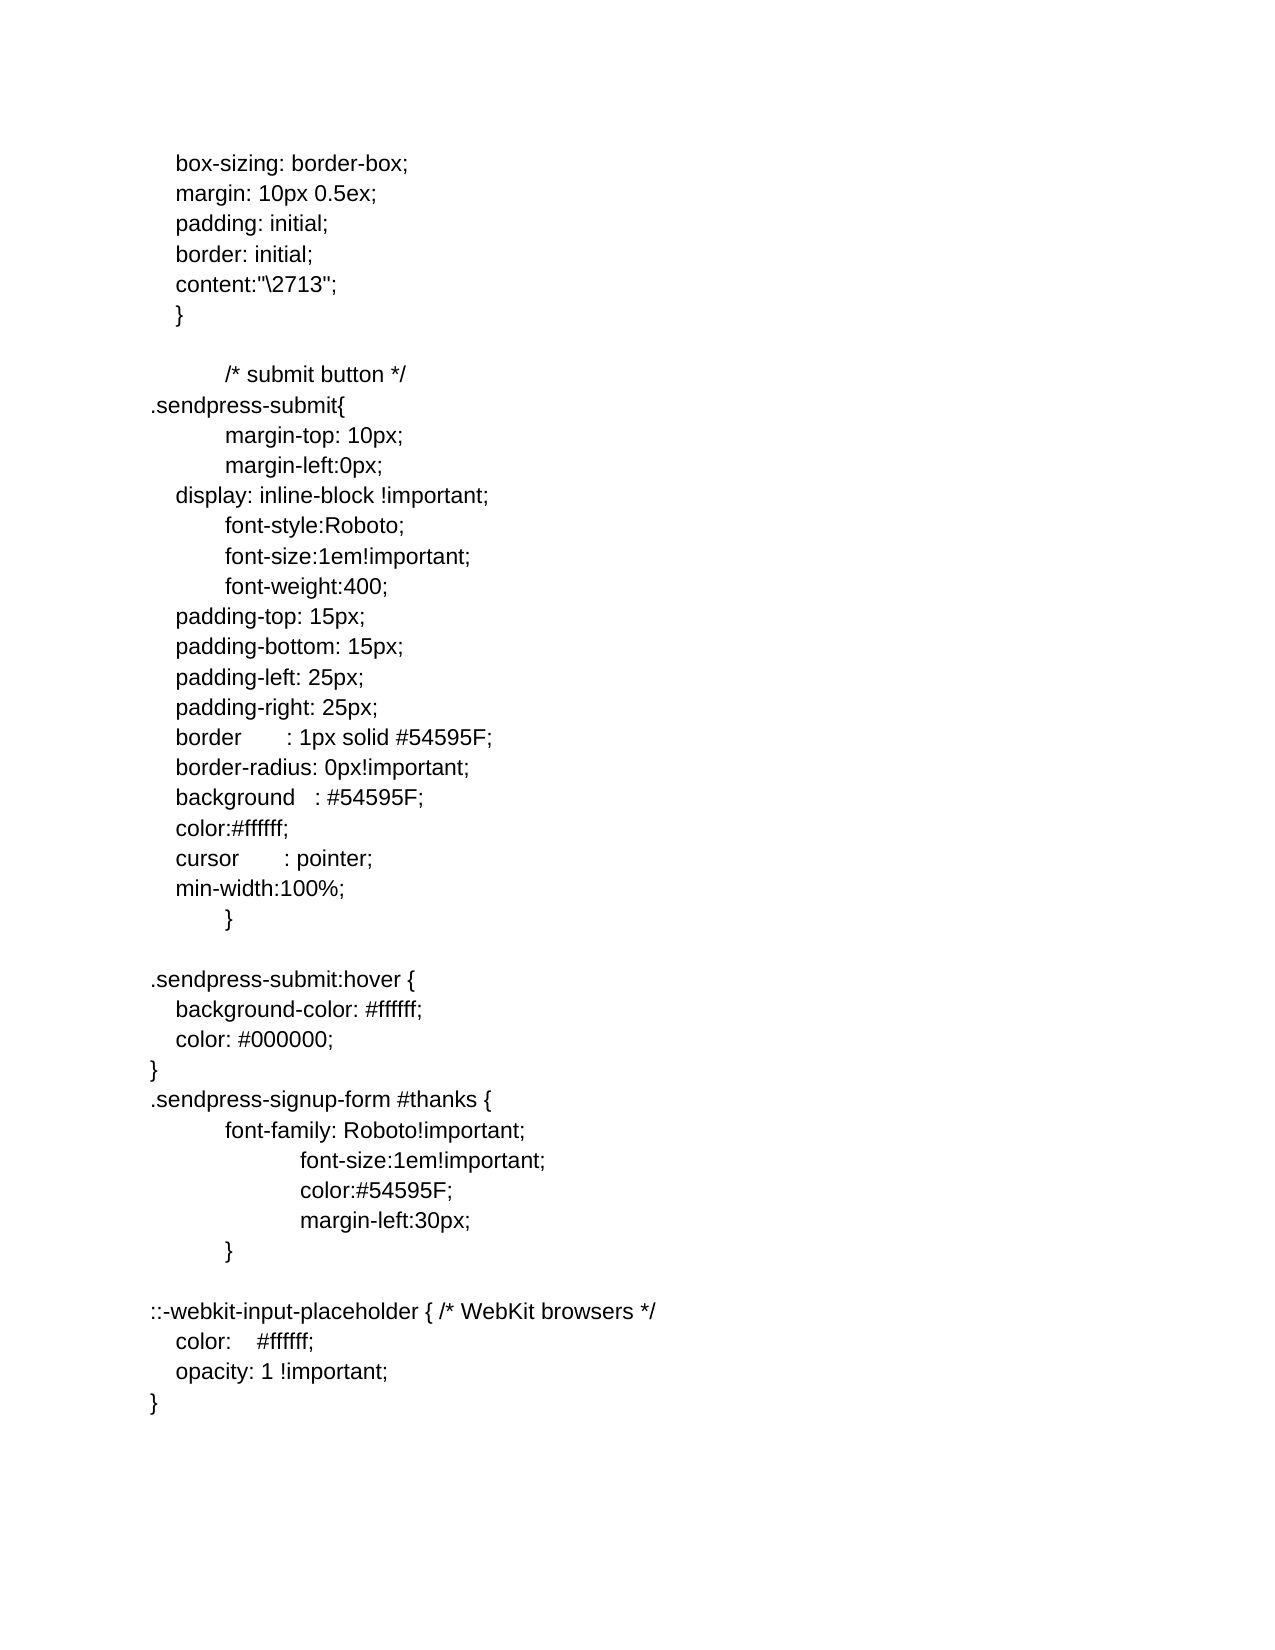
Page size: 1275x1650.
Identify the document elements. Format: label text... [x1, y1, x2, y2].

text padding-bottom: 15px; [150, 633, 1125, 660]
text font-style:Roboto; [150, 512, 1125, 539]
text margin-left:30px; [150, 1207, 1125, 1234]
text margin-left:0px; [150, 452, 1125, 478]
text } [150, 905, 1125, 932]
text font-family: Roboto!important; [150, 1117, 1125, 1143]
text .sendpress-submit{ [150, 392, 1125, 418]
text } [150, 1237, 1125, 1264]
text padding-right: 25px; [150, 694, 1125, 720]
text .sendpress-submit:hover { [150, 966, 1125, 992]
text margin-top: 10px; [150, 422, 1125, 448]
text } [150, 1056, 1125, 1083]
text color: #ffffff; [150, 1328, 1125, 1354]
text cursor : pointer; [150, 845, 1125, 871]
text border: initial; [150, 241, 1125, 267]
text .sendpress-signup-form #thanks { [150, 1086, 1125, 1113]
text padding: initial; [150, 210, 1125, 237]
text background : #54595F; [150, 784, 1125, 811]
text /* submit button */ [150, 361, 1125, 388]
text color: #000000; [150, 1026, 1125, 1052]
text ::-webkit-input-placeholder { /* WebKit browsers */ [150, 1298, 1125, 1324]
text background-color: #ffffff; [150, 996, 1125, 1022]
text margin: 10px 0.5ex; [150, 180, 1125, 207]
text } [150, 301, 1125, 327]
text border-radius: 0px!important; [150, 754, 1125, 781]
text opacity: 1 !important; [150, 1358, 1125, 1385]
text } [150, 1388, 1125, 1415]
text border : 1px solid #54595F; [150, 724, 1125, 750]
text color:#54595F; [150, 1177, 1125, 1203]
text font-weight:400; [150, 573, 1125, 599]
text padding-left: 25px; [150, 663, 1125, 690]
text box-sizing: border-box; [150, 150, 1125, 176]
text color:#ffffff; [150, 814, 1125, 841]
text display: inline-block !important; [150, 482, 1125, 509]
text font-size:1em!important; [150, 543, 1125, 569]
text padding-top: 15px; [150, 603, 1125, 629]
text min-width:100%; [150, 875, 1125, 901]
text font-size:1em!important; [150, 1147, 1125, 1173]
text content:"\2713"; [150, 271, 1125, 297]
